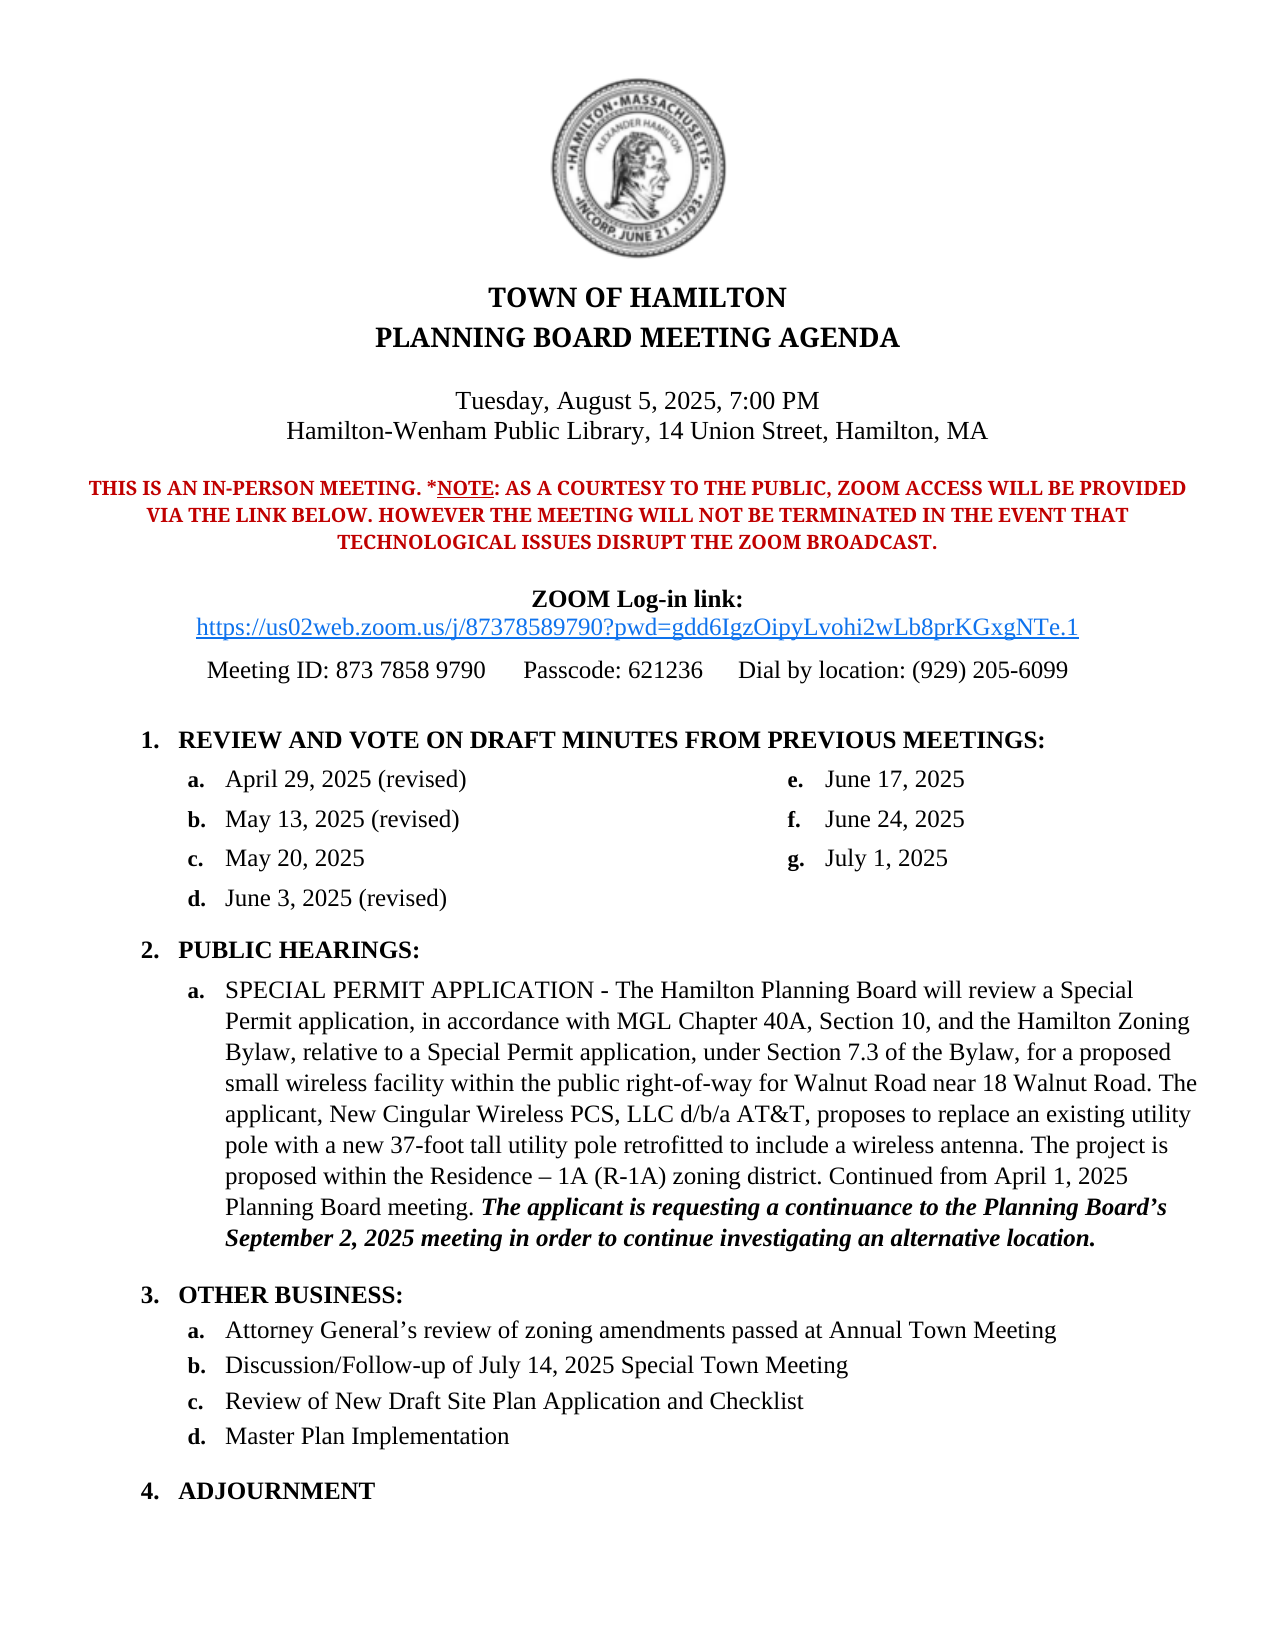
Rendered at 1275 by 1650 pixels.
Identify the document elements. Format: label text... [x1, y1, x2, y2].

text THIS IS AN IN-PERSON MEETING. *NOTE: AS A COURTESY TO THE PUBLIC, ZOOM ACCESS WILL BE PROVIDED VIA THE LINK BELOW. HOWEVER THE MEETING WILL NOT BE TERMINATED IN THE EVENT THAT TECHNOLOGICAL ISSUES DISRUPT THE ZOOM BROADCAST. [75, 474, 1200, 555]
list Discussion/Follow-up of July 14, 2025 Special Town Meeting [187, 1351, 1155, 1379]
text TOWN OF HAMILTON [75, 278, 1200, 315]
list May 13, 2025 (revised) [187, 804, 555, 833]
text Hamilton-Wenham Public Library, 14 Union Street, Hamilton, MA [75, 415, 1200, 445]
list June 24, 2025 [787, 804, 1155, 833]
list Master Plan Implementation [187, 1421, 1155, 1450]
list May 20, 2025 [187, 843, 555, 872]
list PUBLIC HEARINGS: [141, 935, 1155, 964]
list April 29, 2025 (revised) [187, 764, 555, 793]
list REVIEW AND VOTE ON DRAFT MINUTES FROM PREVIOUS MEETINGS: [141, 725, 1155, 754]
list Attorney General’s review of zoning amendments passed at Annual Town Meeting [187, 1315, 1155, 1344]
list July 1, 2025 [787, 843, 1155, 872]
text Tuesday, August 5, 2025, 7:00 PM [75, 385, 1200, 415]
list OTHER BUSINESS: [141, 1280, 1155, 1309]
text https://us02web.zoom.us/j/87378589790?pwd=gdd6IgzOipyLvohi2wLb8prKGxgNTe.1 [75, 612, 1200, 641]
list ADJOURNMENT [141, 1476, 1155, 1504]
list Review of New Draft Site Plan Application and Checklist [187, 1386, 1155, 1414]
text PLANNING BOARD MEETING AGENDA [75, 318, 1200, 355]
picture [548, 75, 727, 260]
list June 3, 2025 (revised) [187, 883, 555, 911]
list June 17, 2025 [787, 764, 1155, 793]
list SPECIAL PERMIT APPLICATION - The Hamilton Planning Board will review a Special Permit application, in accordance with MGL Chapter 40A, Section 10, and the Hamilton Zoning Bylaw, relative to a Special Permit application, under Section 7.3 of the Bylaw, for a proposed small wireless facility within the public right-of-way for Walnut Road near 18 Walnut Road. The applicant, New Cingular Wireless PCS, LLC d/b/a AT&T, proposes to replace an existing utility pole with a new 37-foot tall utility pole retrofitted to include a wireless antenna. The project is proposed within the Residence – 1A (R-1A) zoning district. Continued from April 1, 2025 Planning Board meeting. The applicant is requesting a continuance to the Planning Board’s September 2, 2025 meeting in order to continue investigating an alternative location. [187, 975, 1200, 1252]
text Meeting ID: 873 7858 9790 Passcode: 621236 Dial by location: (929) 205-6099 [75, 656, 1200, 684]
text ZOOM Log-in link: [75, 584, 1200, 612]
